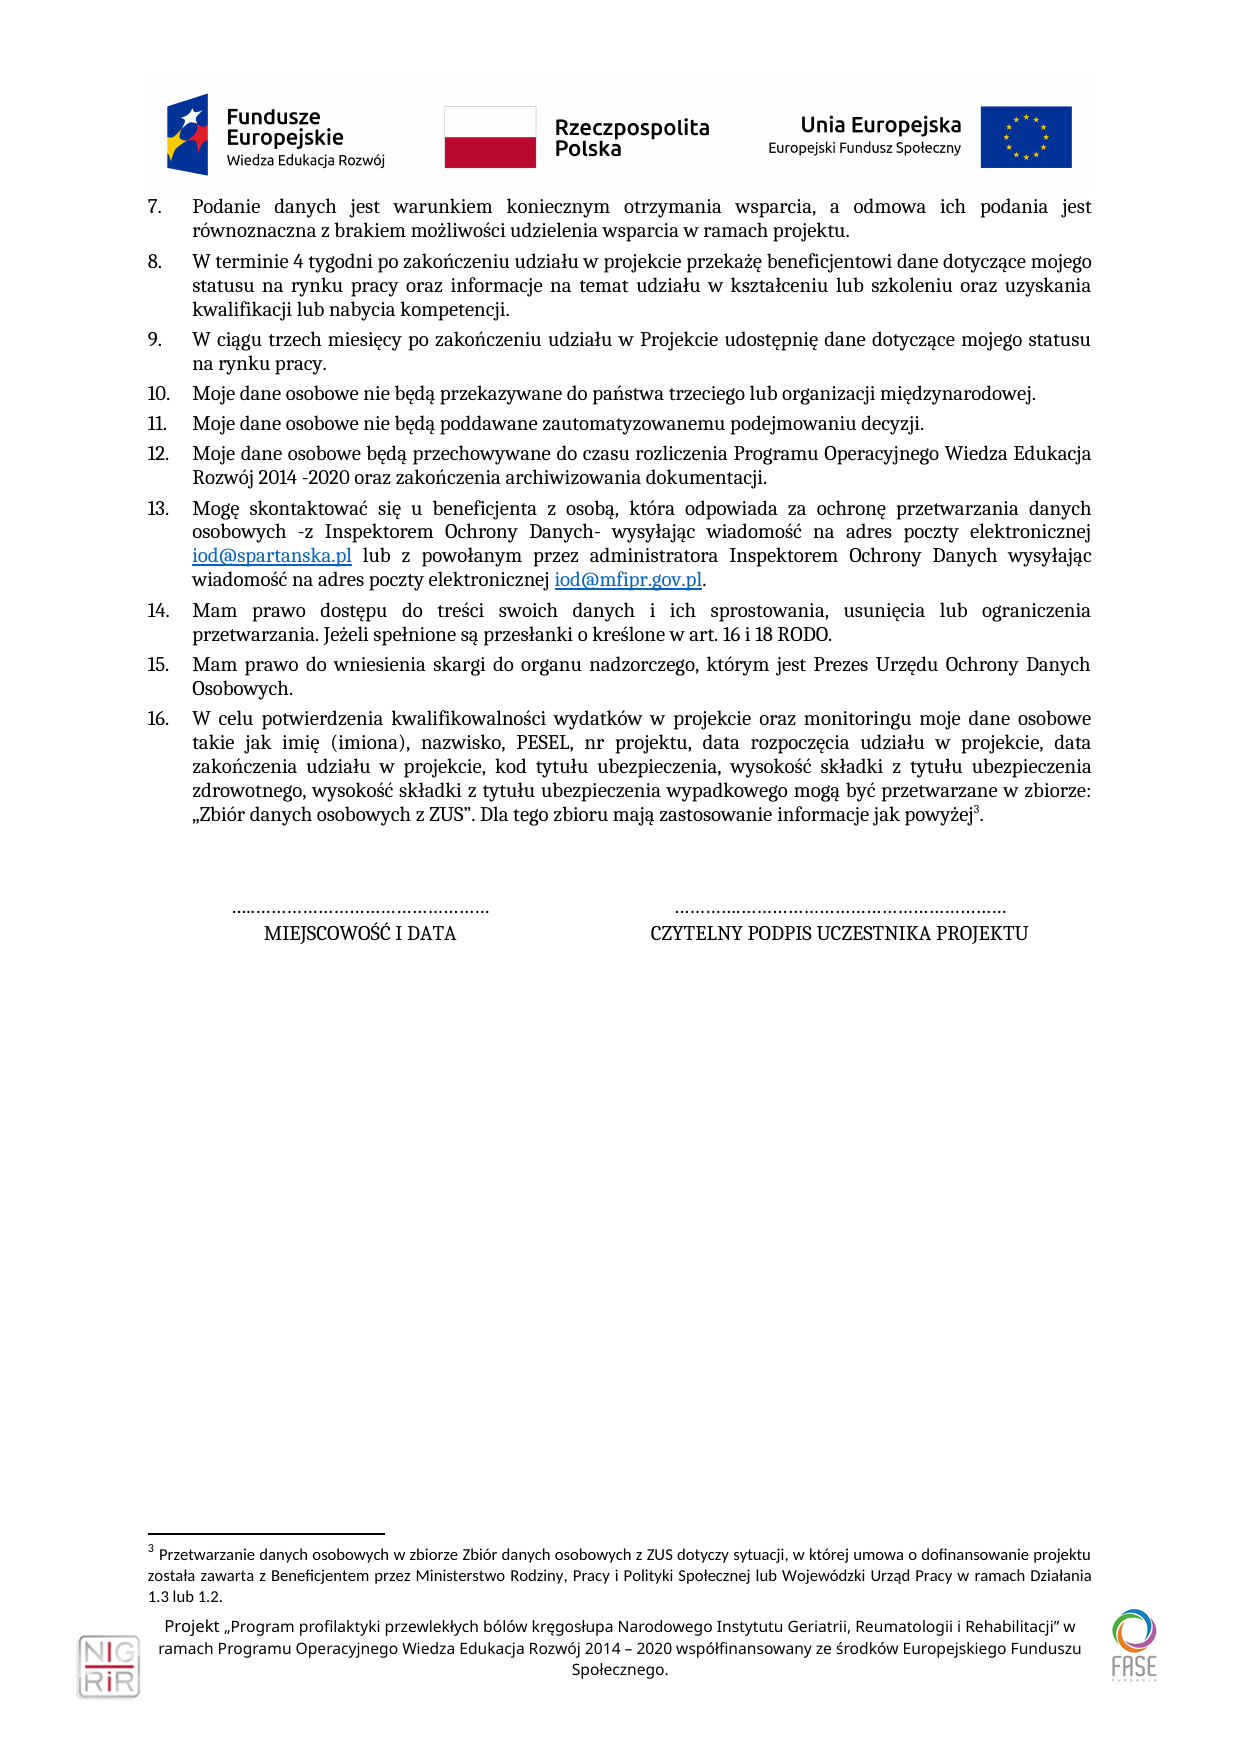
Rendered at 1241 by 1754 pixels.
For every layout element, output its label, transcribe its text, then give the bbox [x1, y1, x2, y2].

list Mam prawo dostępu do treści swoich danych i ich sprostowania, usunięcia lub ograniczenia przetwarzania. Jeżeli spełnione są przesłanki o kreślone w art. 16 i 18 RODO. [148, 598, 1093, 646]
list W terminie 4 tygodni po zakończeniu udziału w projekcie przekażę beneficjentowi dane dotyczące mojego statusu na rynku pracy oraz informacje na temat udziału w kształceniu lub szkoleniu oraz uzyskania kwalifikacji lub nabycia kompetencji. [148, 249, 1093, 321]
picture [62, 1620, 156, 1715]
list Mogę skontaktować się u beneficjenta z osobą, która odpowiada za ochronę przetwarzania danych osobowych -z Inspektorem Ochrony Danych- wysyłając wiadomość na adres poczty elektronicznej iod@spartanska.pl lub z powołanym przez administratora Inspektorem Ochrony Danych wysyłając wiadomość na adres poczty elektronicznej iod@mfipr.gov.pl. [148, 496, 1093, 592]
table_header ………….…………………………………………… [572, 833, 1107, 921]
list Moje dane osobowe nie będą poddawane zautomatyzowanemu podejmowaniu decyzji. [148, 412, 1093, 436]
list Moje dane osobowe będą przechowywane do czasu rozliczenia Programu Operacyjnego Wiedza Edukacja Rozwój 2014 -2020 oraz zakończenia archiwizowania dokumentacji. [148, 442, 1093, 490]
list Mam prawo do wniesienia skargi do organu nadzorczego, którym jest Prezes Urzędu Ochrony Danych Osobowych. [148, 652, 1093, 700]
table_cell CZYTELNY PODPIS UCZESTNIKA PROJEKTU [572, 921, 1107, 947]
picture [1102, 1608, 1162, 1680]
list Moje dane osobowe nie będą przekazywane do państwa trzeciego lub organizacji międzynarodowej. [148, 382, 1093, 406]
picture [147, 73, 1092, 196]
list W celu potwierdzenia kwalifikowalności wydatków w projekcie oraz monitoringu moje dane osobowe takie jak imię (imiona), nazwisko, PESEL, nr projektu, data rozpoczęcia udziału w projekcie, data zakończenia udziału w projekcie, kod tytułu ubezpieczenia, wysokość składki z tytułu ubezpieczenia zdrowotnego, wysokość składki z tytułu ubezpieczenia wypadkowego mogą być przetwarzane w zbiorze: „Zbiór danych osobowych z ZUS”. Dla tego zbioru mają zastosowanie informacje jak powyżej. [148, 707, 1093, 826]
table_cell MIEJSCOWOŚĆ I DATA [148, 921, 572, 947]
list W ciągu trzech miesięcy po zakończeniu udziału w Projekcie udostępnię dane dotyczące mojego statusu na rynku pracy. [148, 327, 1093, 375]
list Podanie danych jest warunkiem koniecznym otrzymania wsparcia, a odmowa ich podania jest równoznaczna z brakiem możliwości udzielenia wsparcia w ramach projektu. [148, 195, 1093, 243]
table_header …..……………………………………… [148, 833, 572, 921]
